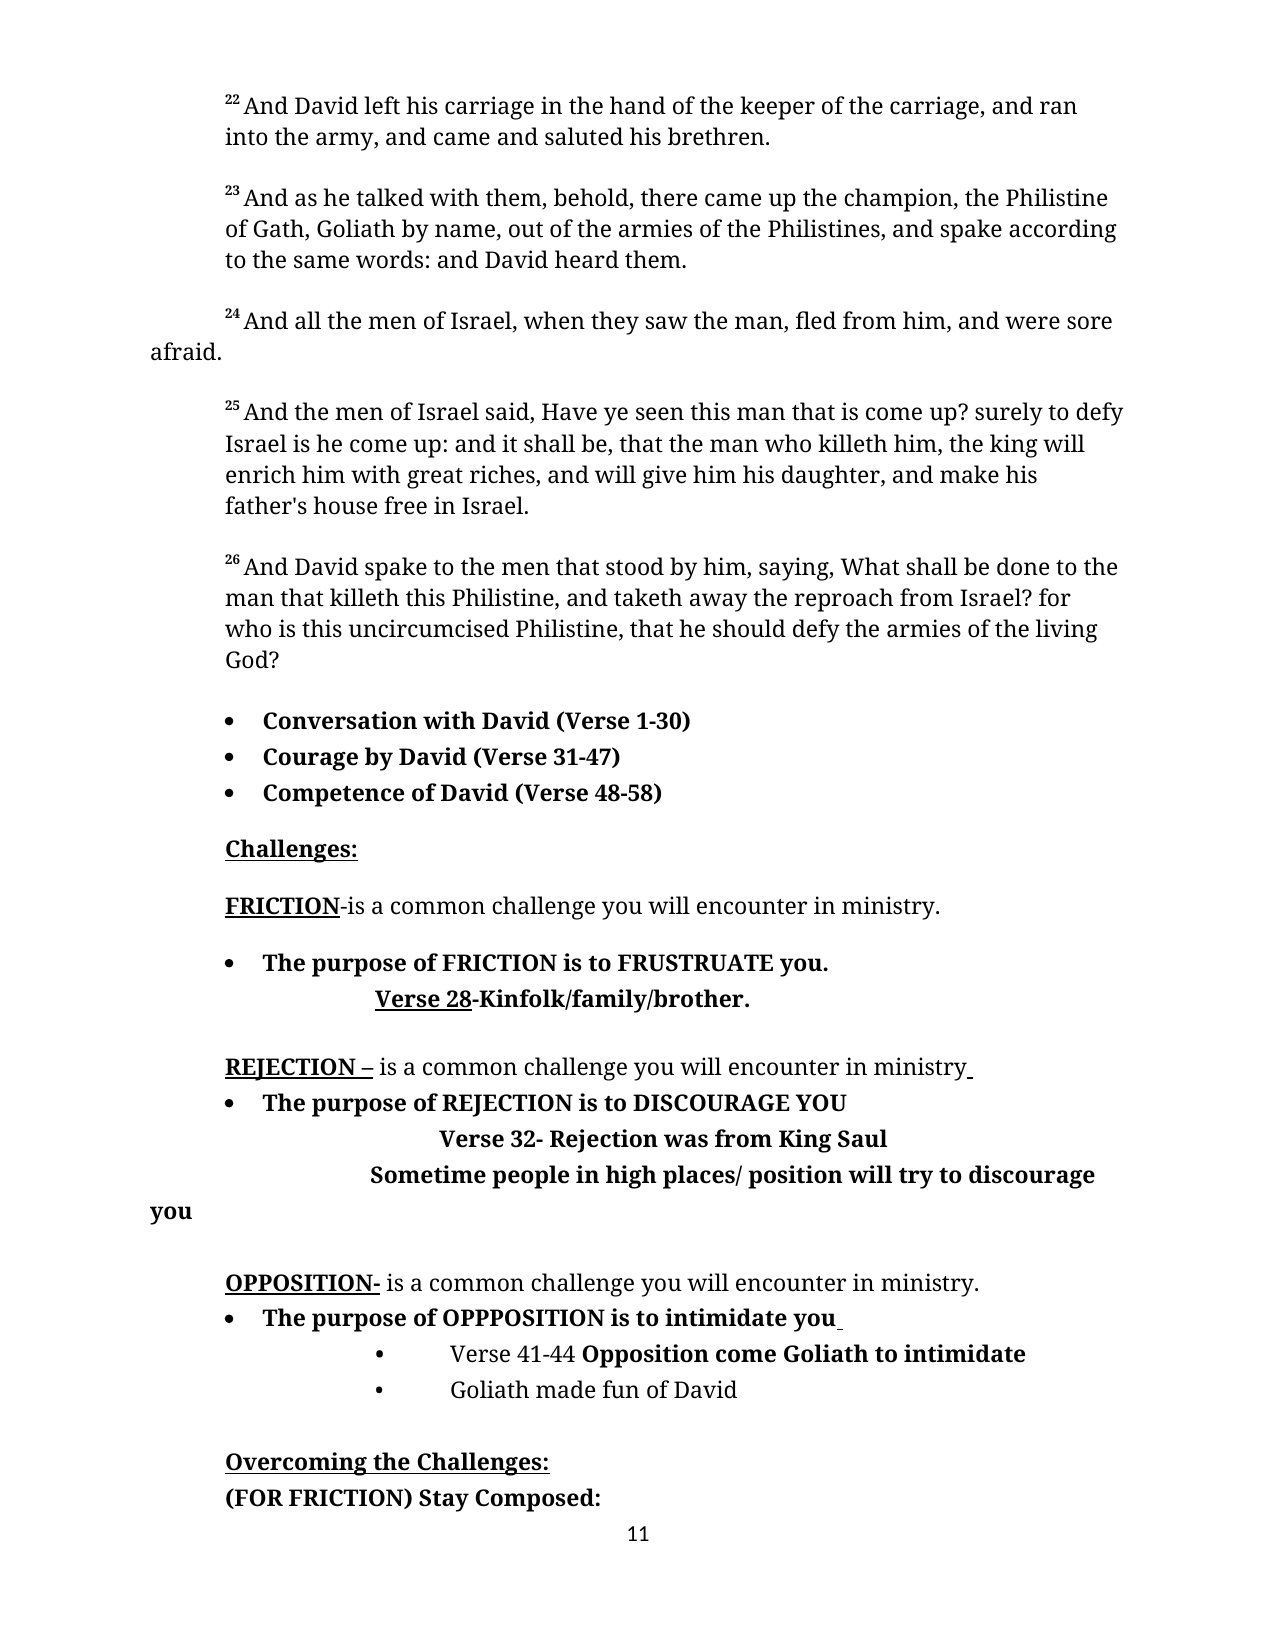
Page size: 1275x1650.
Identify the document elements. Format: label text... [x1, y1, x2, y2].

list Conversation with David (Verse 1-30) [225, 704, 1125, 736]
text 25 And the men of Israel said, Have ye seen this man that is come up? surely to defy Israel is he come up: and it shall be, that the man who killeth him, the king will enrich him with great riches, and will give him his daughter, and make his father's house free in Israel. [225, 396, 1125, 521]
text 22 And David left his carriage in the hand of the keeper of the carriage, and ran into the army, and came and saluted his brethren. [225, 90, 1125, 152]
text 26 And David spake to the men that stood by him, saying, What shall be done to the man that killeth this Philistine, and taketh away the reproach from Israel? for who is this uncircumcised Philistine, that he should defy the armies of the living God? [225, 550, 1125, 675]
list The purpose of REJECTION is to DISCOURAGE YOU [225, 1087, 1125, 1118]
text Verse 28-Kinfolk/family/brother. [375, 983, 1125, 1014]
list The purpose of OPPPOSITION is to intimidate you [225, 1302, 1125, 1334]
text FRICTION-is a common challenge you will encounter in ministry. [150, 890, 1125, 921]
list Goliath made fun of David [375, 1374, 1125, 1406]
list Verse 41-44 Opposition come Goliath to intimidate [375, 1338, 1125, 1369]
text Sometime people in high places/ position will try to discourage you [150, 1159, 1125, 1226]
list The purpose of FRICTION is to FRUSTRUATE you. [225, 947, 1125, 978]
text OPPOSITION- is a common challenge you will encounter in ministry. [150, 1266, 1125, 1298]
list Courage by David (Verse 31-47) [225, 741, 1125, 772]
text Overcoming the Challenges: [150, 1446, 1125, 1477]
text 23 And as he talked with them, behold, there came up the champion, the Philistine of Gath, Goliath by name, out of the armies of the Philistines, and spake according to the same words: and David heard them. [225, 182, 1125, 275]
text 24 And all the men of Israel, when they saw the man, fled from him, and were sore afraid. [150, 304, 1125, 367]
text Challenges: [150, 833, 1125, 864]
text REJECTION – is a common challenge you will encounter in ministry [150, 1051, 1125, 1082]
text (FOR FRICTION) Stay Composed: [150, 1482, 1125, 1513]
list Verse 32- Rejection was from King Saul [150, 1123, 1125, 1154]
list Competence of David (Verse 48-58) [225, 776, 1125, 808]
